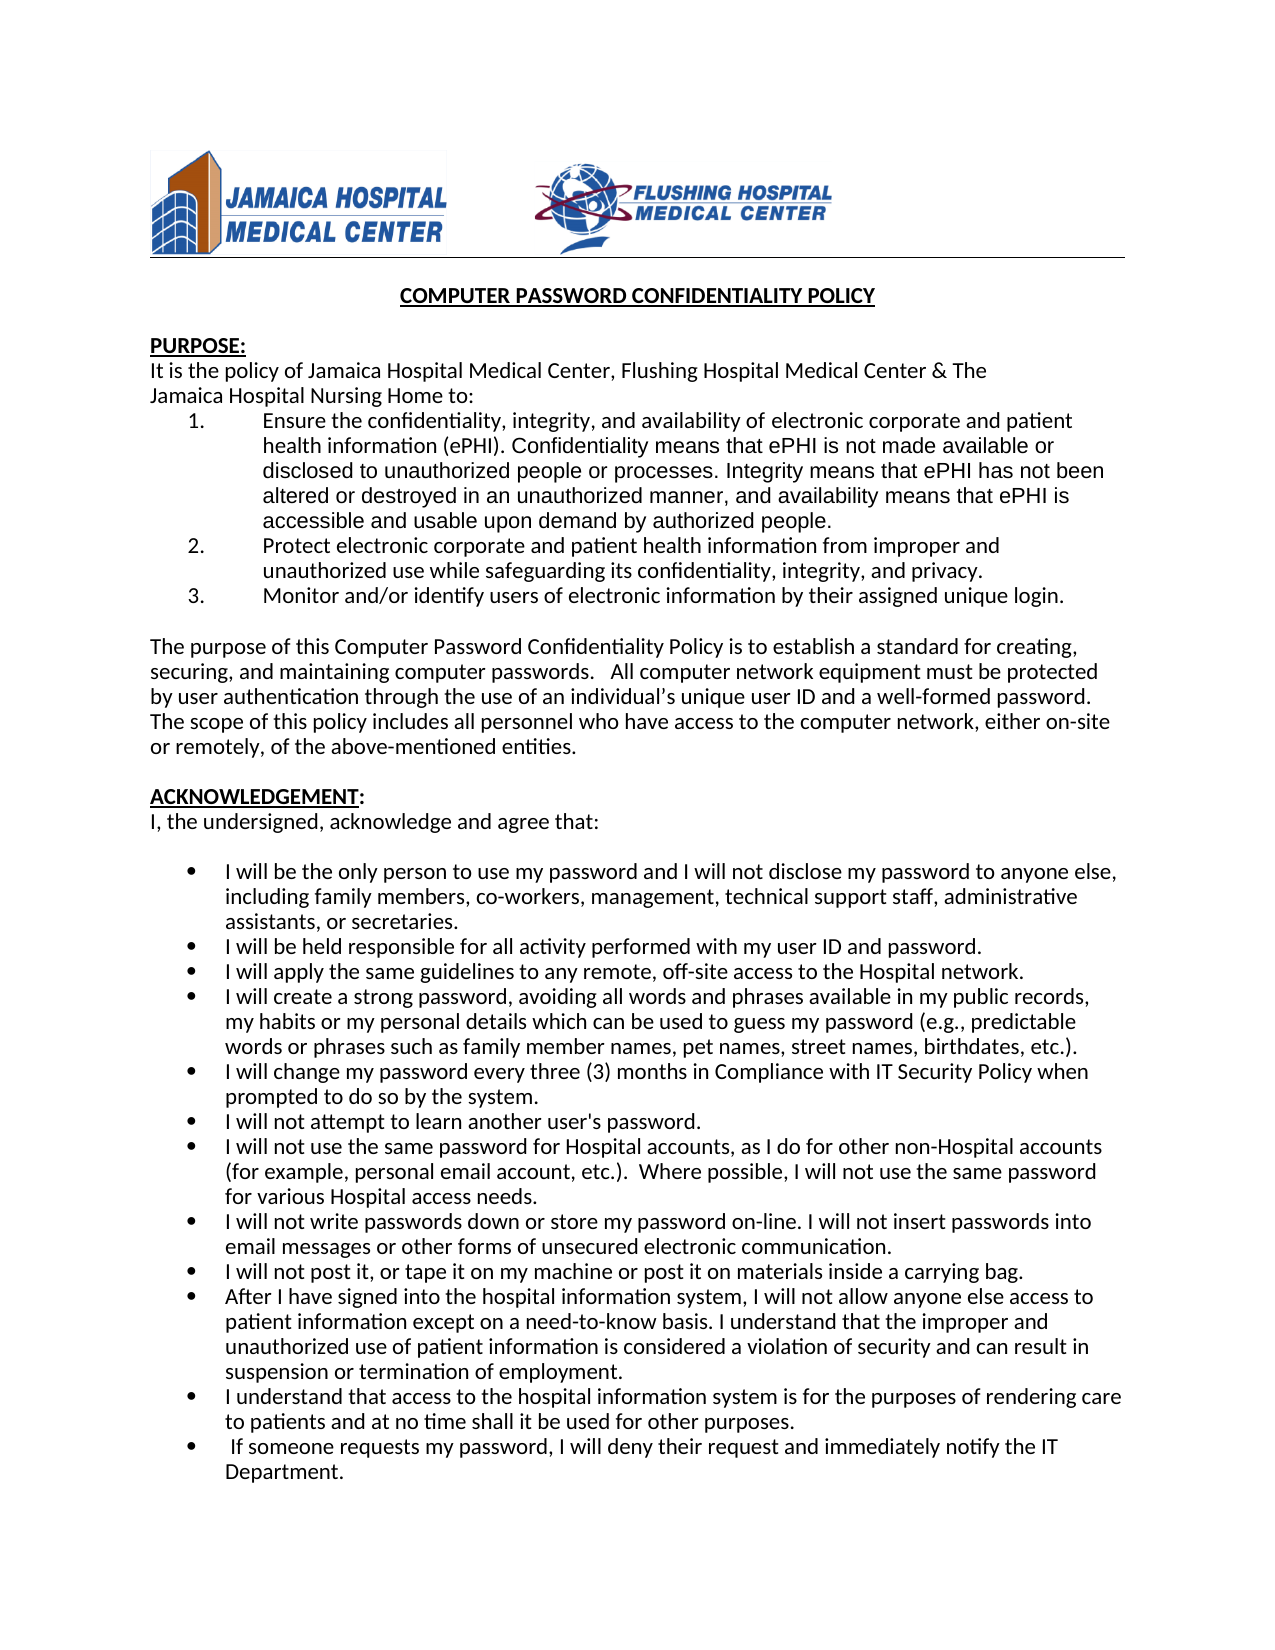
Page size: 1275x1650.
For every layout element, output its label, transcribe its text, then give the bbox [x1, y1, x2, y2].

text ACKNOWLEDGEMENT: [150, 784, 1125, 809]
text COMPUTER PASSWORD CONFIDENTIALITY POLICY [150, 283, 1125, 308]
list If someone requests my password, I will deny their request and immediately notify the IT Department. [187, 1434, 1125, 1484]
list I will change my password every three (3) months in Compliance with IT Security Policy when prompted to do so by the system. [187, 1059, 1125, 1109]
text It is the policy of Jamaica Hospital Medical Center, Flushing Hospital Medical Center & The [150, 359, 1125, 384]
list I will not use the same password for Hospital accounts, as I do for other non-Hospital accounts (for example, personal email account, etc.). Where possible, I will not use the same password for various Hospital access needs. [187, 1134, 1125, 1209]
list I will not attempt to learn another user's password. [187, 1109, 1125, 1134]
text PURPOSE: [150, 333, 1125, 358]
picture [150, 150, 447, 255]
list After I have signed into the hospital information system, I will not allow anyone else access to patient information except on a need-to-know basis. I understand that the improper and unauthorized use of patient information is considered a violation of security and can result in suspension or termination of employment. [187, 1284, 1125, 1384]
text I, the undersigned, acknowledge and agree that: [150, 809, 1125, 834]
list Ensure the confidentiality, integrity, and availability of electronic corporate and patient health information (ePHI). Confidentiality means that ePHI is not made available or disclosed to unauthorized people or processes. Integrity means that ePHI has not been altered or destroyed in an unauthorized manner, and availability means that ePHI is accessible and usable upon demand by authorized people. [187, 409, 1125, 534]
list I will apply the same guidelines to any remote, off-site access to the Hospital network. [187, 959, 1125, 984]
list Protect electronic corporate and patient health information from improper and unauthorized use while safeguarding its confidentiality, integrity, and privacy. [187, 534, 1125, 584]
picture [534, 161, 832, 255]
text The purpose of this Computer Password Confidentiality Policy is to establish a standard for creating, securing, and maintaining computer passwords. All computer network equipment must be protected by user authentication through the use of an individual’s unique user ID and a well-formed password. The scope of this policy includes all personnel who have access to the computer network, either on-site or remotely, of the above-mentioned entities. [150, 634, 1125, 759]
list I will be the only person to use my password and I will not disclose my password to anyone else, including family members, co-workers, management, technical support staff, administrative assistants, or secretaries. [187, 859, 1125, 934]
list I will be held responsible for all activity performed with my user ID and password. [187, 934, 1125, 959]
list I understand that access to the hospital information system is for the purposes of rendering care to patients and at no time shall it be used for other purposes. [187, 1384, 1125, 1434]
list I will create a strong password, avoiding all words and phrases available in my public records, my habits or my personal details which can be used to guess my password (e.g., predictable words or phrases such as family member names, pet names, street names, birthdates, etc.). [187, 984, 1125, 1059]
text Jamaica Hospital Nursing Home to: [150, 384, 1125, 409]
list Monitor and/or identify users of electronic information by their assigned unique login. [187, 584, 1125, 609]
list I will not write passwords down or store my password on-line. I will not insert passwords into email messages or other forms of unsecured electronic communication. [187, 1209, 1125, 1259]
list I will not post it, or tape it on my machine or post it on materials inside a carrying bag. [187, 1259, 1125, 1284]
